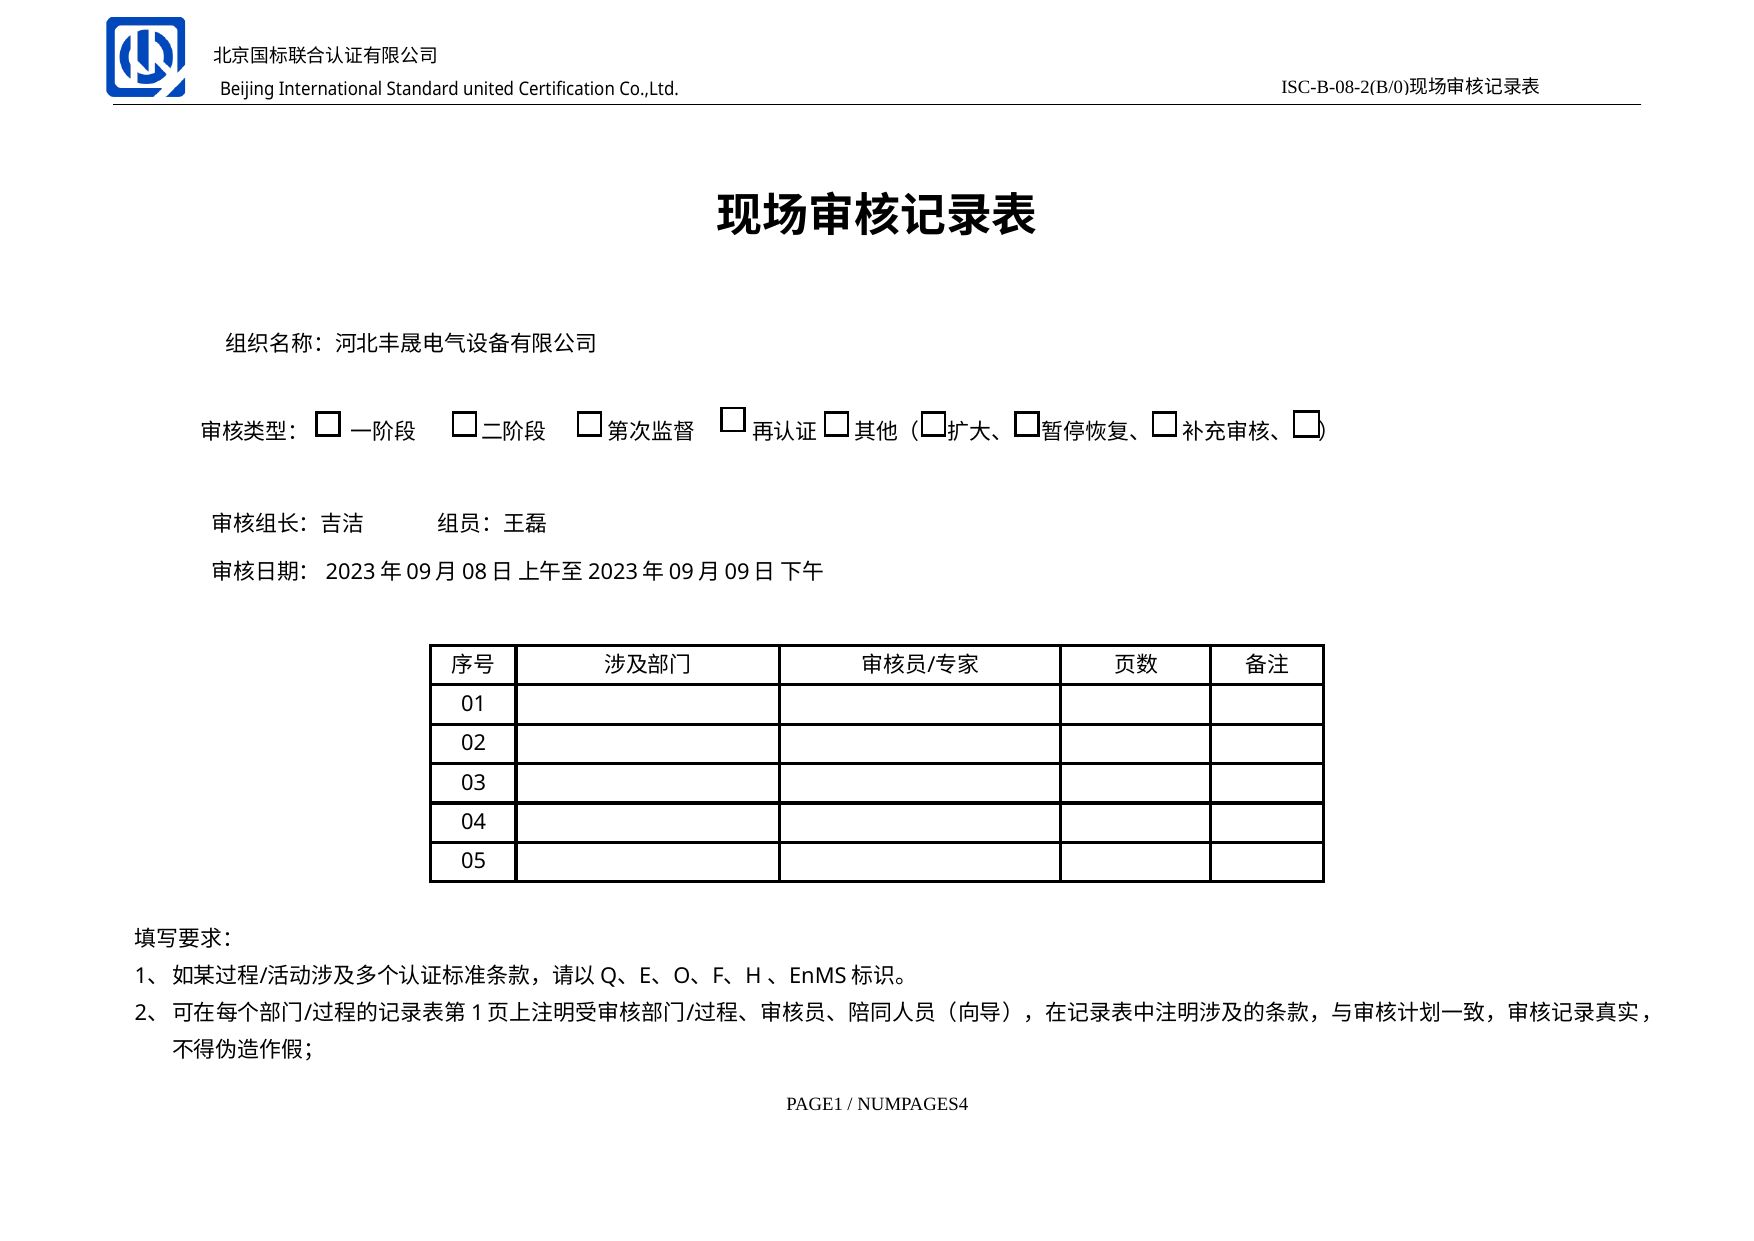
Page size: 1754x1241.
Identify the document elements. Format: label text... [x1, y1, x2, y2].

table_header 备注 [1212, 647, 1322, 683]
table_cell [518, 844, 778, 880]
table_cell [1212, 844, 1322, 880]
table_cell [518, 686, 778, 723]
table_header 涉及部门 [518, 647, 778, 683]
list 可在每个部门/过程的记录表第1页上注明受审核部门/过程、审核员、陪同人员（向导），在记录表中注明涉及的条款，与审核计划一致，审核记录真实，不得伪造作假； [134, 994, 1641, 1064]
table_cell [1062, 805, 1209, 841]
table_header 页数 [1062, 647, 1209, 683]
table_cell [1062, 686, 1209, 723]
table_cell 02 [432, 726, 514, 762]
table_cell 04 [432, 805, 514, 841]
table_cell [518, 805, 778, 841]
text 审核组长：吉洁 组员：王磊 [112, 506, 1641, 538]
table_cell [518, 726, 778, 762]
table_cell [1212, 805, 1322, 841]
table_cell [1062, 726, 1209, 762]
table_cell [781, 765, 1059, 801]
table_cell 05 [432, 844, 514, 880]
table_cell [1062, 765, 1209, 801]
table_cell 01 [432, 686, 514, 723]
text 现场审核记录表 [112, 163, 1641, 261]
picture [106, 17, 186, 97]
table_cell [1212, 726, 1322, 762]
table_cell [781, 844, 1059, 880]
text 填写要求： [112, 920, 1641, 953]
list 如某过程/活动涉及多个认证标准条款，请以Q、E、O、F、H 、EnMS标识。 [134, 957, 1641, 990]
table_cell [1212, 765, 1322, 801]
text 审核类型： 一阶段 二阶段 第次监督 再认证 其他（扩大、暂停恢复、补充审核、） [112, 399, 1641, 464]
text 审核日期： 2023年09月08日 上午至2023年09月09日 下午 [112, 554, 1641, 587]
text 组织名称：河北丰晟电气设备有限公司 [112, 326, 1641, 358]
table_cell [781, 726, 1059, 762]
table_header 审核员/专家 [781, 647, 1059, 683]
table_cell [518, 765, 778, 801]
table_header 序号 [432, 647, 514, 683]
table_cell [1212, 686, 1322, 723]
table_cell [781, 686, 1059, 723]
table_cell 03 [432, 765, 514, 801]
table_cell [1062, 844, 1209, 880]
table_cell [781, 805, 1059, 841]
